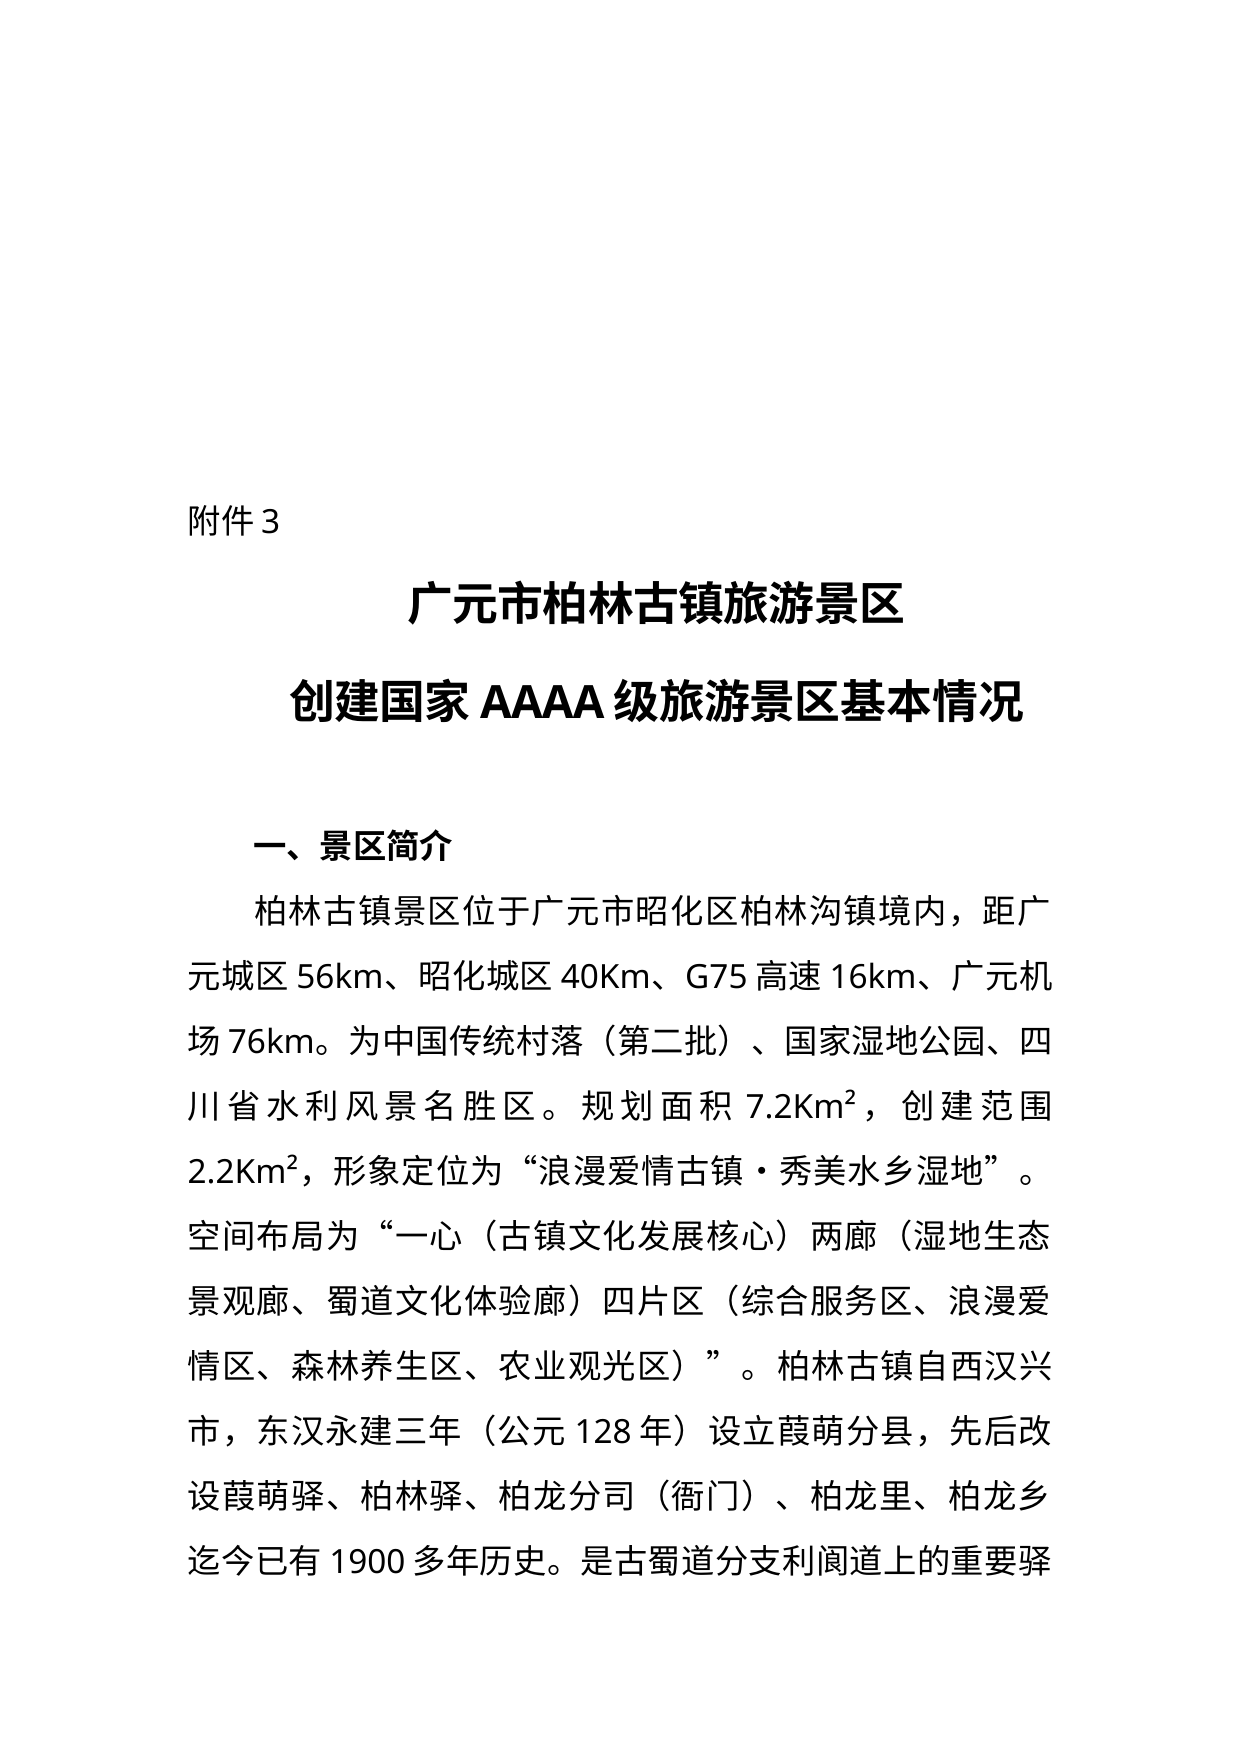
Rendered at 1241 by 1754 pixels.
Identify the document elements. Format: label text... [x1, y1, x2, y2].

text 创建国家AAAA级旅游景区基本情况 [187, 649, 1053, 747]
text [187, 877, 1053, 1592]
text 广元市柏林古镇旅游景区 [187, 552, 1053, 649]
text 附件3 [187, 487, 1053, 552]
text 一、景区简介 [187, 812, 1053, 877]
